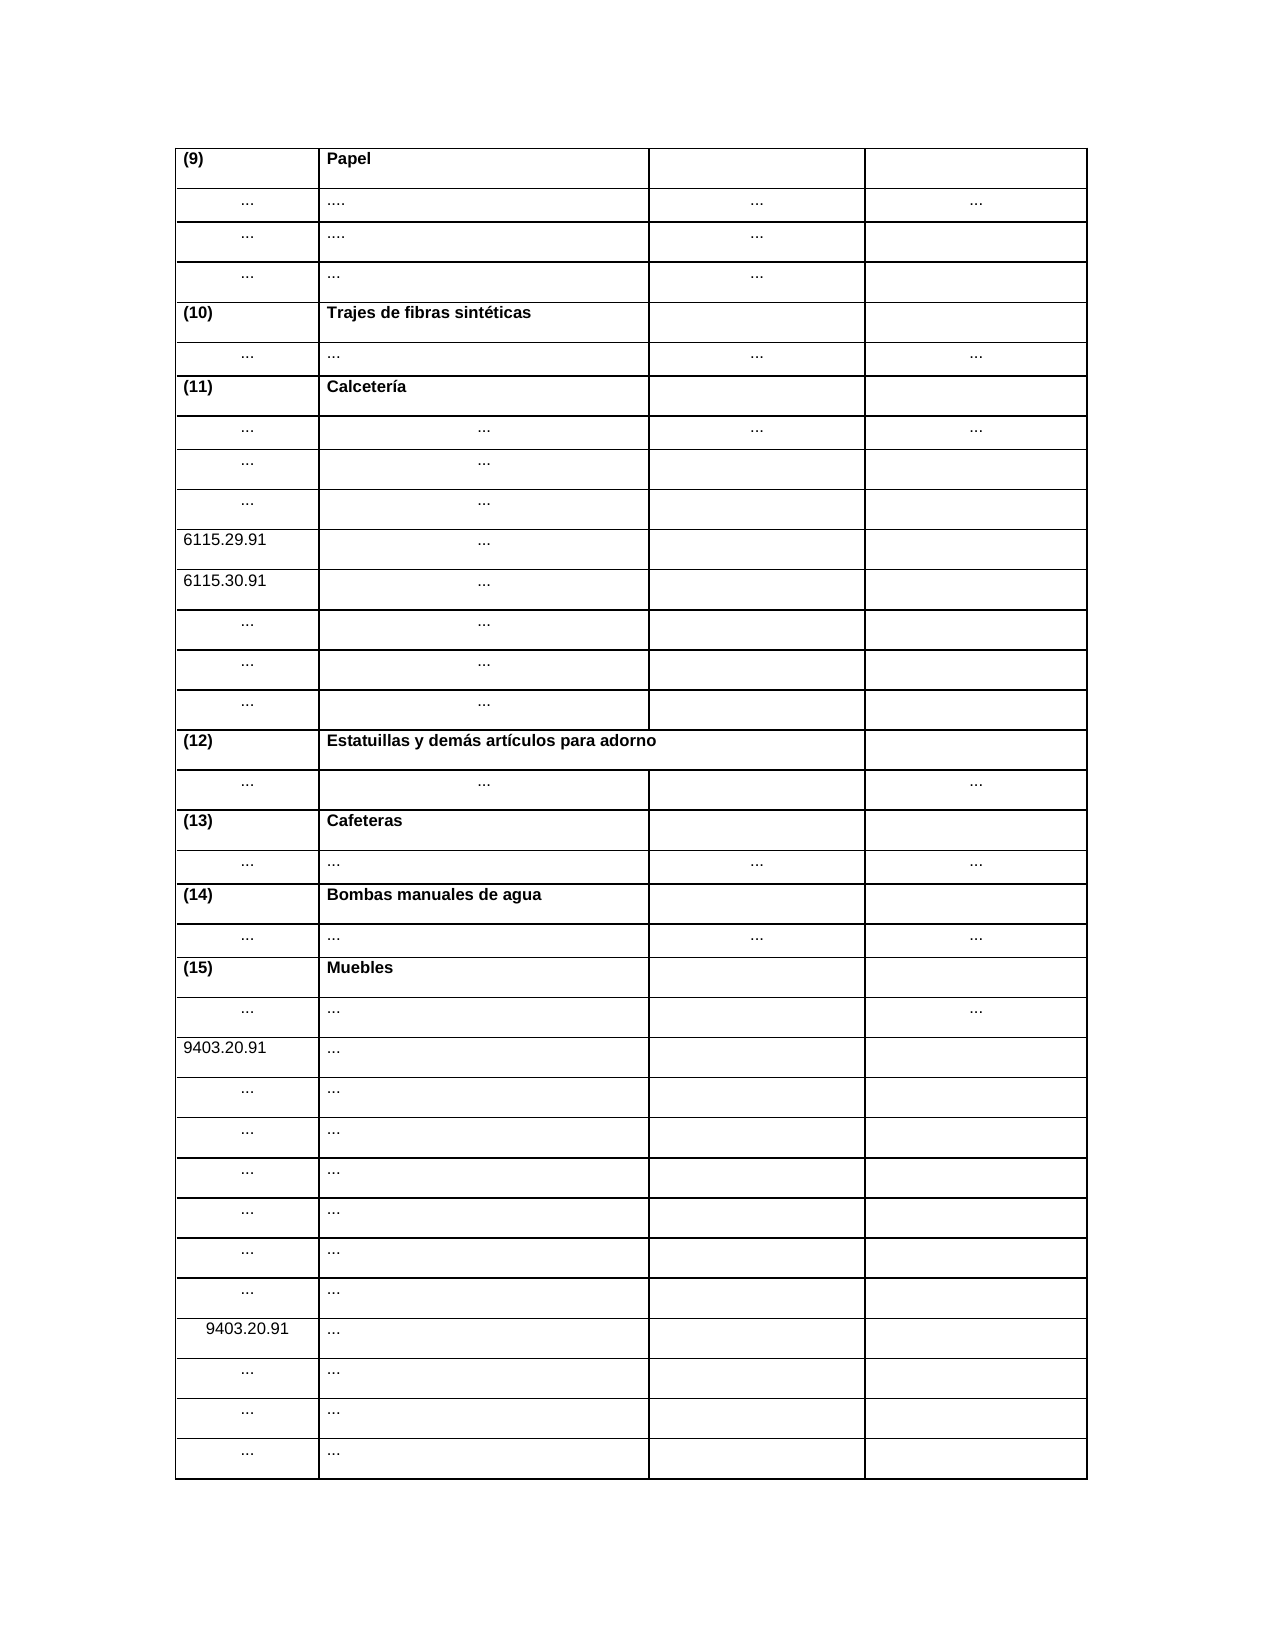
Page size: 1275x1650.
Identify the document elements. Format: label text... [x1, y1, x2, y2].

table_cell ... [176, 262, 318, 301]
table_cell [650, 1279, 864, 1317]
table_cell ... [176, 851, 318, 883]
table_cell [866, 1279, 1086, 1317]
table_cell [650, 1078, 864, 1117]
table_cell (13) [176, 810, 318, 849]
table_cell [650, 611, 864, 649]
table_cell Bombas manuales de agua [320, 885, 648, 923]
table_cell [650, 958, 864, 997]
table_cell (10) [176, 303, 318, 341]
table_cell ... [320, 1439, 648, 1478]
table_cell ... [320, 1078, 648, 1117]
table_cell ... [320, 691, 648, 729]
table_cell [866, 1399, 1086, 1438]
table_cell ... [320, 1199, 648, 1237]
table_cell [866, 1038, 1086, 1077]
table_cell [866, 1118, 1086, 1157]
table_cell 6115.30.91 [176, 570, 318, 609]
table_cell [866, 1159, 1086, 1197]
table_cell ... [320, 530, 648, 569]
table_cell ... [176, 924, 318, 956]
table_cell ... [176, 1198, 318, 1237]
table_cell ... [320, 263, 648, 301]
table_cell [650, 691, 864, 729]
table_cell (11) [176, 376, 318, 415]
table_cell ... [320, 851, 648, 883]
table_cell ... [176, 1078, 318, 1117]
table_cell .... [320, 223, 648, 261]
table_cell ... [176, 1158, 318, 1197]
table_cell Muebles [320, 958, 648, 997]
table_cell [866, 885, 1086, 923]
table_cell ... [176, 1439, 318, 1478]
table_cell [866, 303, 1086, 341]
table_cell [866, 691, 1086, 729]
table_cell [650, 450, 864, 488]
table_cell ... [176, 1238, 318, 1277]
table_cell [866, 530, 1086, 569]
table_cell (15) [176, 958, 318, 997]
table_cell [866, 263, 1086, 301]
table_cell [650, 1118, 864, 1157]
table_cell ... [176, 610, 318, 649]
table_cell [650, 1359, 864, 1398]
table_cell (12) [176, 730, 318, 769]
table_cell [650, 1439, 864, 1478]
table_cell ... [320, 1359, 648, 1398]
table_cell ... [320, 490, 648, 529]
table_cell ... [650, 189, 864, 221]
table_cell [866, 490, 1086, 529]
table_cell [650, 811, 864, 849]
table_cell ... [320, 1159, 648, 1197]
table_cell (9) [176, 149, 318, 188]
table_cell [866, 1319, 1086, 1357]
table_cell ... [650, 925, 864, 956]
table_cell [650, 1239, 864, 1277]
table_cell [650, 530, 864, 569]
table_cell ... [320, 1038, 648, 1077]
table_cell ... [650, 851, 864, 883]
table_cell ... [176, 416, 318, 448]
table_cell Calcetería [320, 377, 648, 415]
table_cell ... [320, 417, 648, 448]
table_cell ... [320, 450, 648, 488]
table_cell ... [176, 343, 318, 375]
table_cell ... [320, 925, 648, 956]
table_cell [650, 1038, 864, 1077]
table_cell 9403.20.91 [176, 1319, 318, 1357]
table_cell ... [320, 611, 648, 649]
table_cell ... [650, 223, 864, 261]
table_cell 6115.29.91 [176, 530, 318, 569]
table_cell [866, 570, 1086, 609]
table_cell .... [320, 189, 648, 221]
table_cell ... [176, 1359, 318, 1398]
table_cell ... [320, 998, 648, 1037]
table_cell ... [320, 1239, 648, 1277]
table_cell ... [176, 1278, 318, 1317]
table_cell [866, 149, 1086, 188]
table_cell ... [176, 650, 318, 689]
table_cell [650, 1199, 864, 1237]
table_cell [650, 1319, 864, 1357]
table_cell [866, 1439, 1086, 1478]
table_cell ... [320, 343, 648, 375]
table_cell [650, 377, 864, 415]
table_cell ... [176, 1399, 318, 1438]
table_cell Cafeteras [320, 811, 648, 849]
table_cell ... [176, 490, 318, 529]
table_cell Trajes de fibras sintéticas [320, 303, 648, 341]
table_cell [650, 149, 864, 188]
table_cell [866, 450, 1086, 488]
table_cell [866, 1239, 1086, 1277]
table_cell ... [650, 417, 864, 448]
table_cell ... [320, 570, 648, 609]
table_cell [866, 1199, 1086, 1237]
table_cell ... [866, 851, 1086, 883]
table_cell [866, 1359, 1086, 1398]
table_cell Estatuillas y demás artículos para adorno [320, 731, 864, 769]
table_cell ... [176, 998, 318, 1037]
table_cell [650, 490, 864, 529]
table_cell [650, 1399, 864, 1438]
table_cell [866, 731, 1086, 769]
table_cell [650, 998, 864, 1037]
table_cell ... [650, 263, 864, 301]
table_cell ... [320, 1279, 648, 1317]
table_cell ... [176, 450, 318, 488]
table_cell [866, 811, 1086, 849]
table_cell ... [866, 343, 1086, 375]
table_cell [650, 1159, 864, 1197]
table_cell [650, 570, 864, 609]
table_cell [650, 651, 864, 689]
table_cell ... [176, 1118, 318, 1157]
table_cell ... [866, 925, 1086, 956]
table_cell [866, 223, 1086, 261]
table_cell [650, 303, 864, 341]
table_cell [866, 611, 1086, 649]
table_cell [650, 885, 864, 923]
table_cell ... [176, 189, 318, 221]
table_cell ... [650, 343, 864, 375]
table_cell ... [866, 771, 1086, 809]
table_cell [650, 771, 864, 809]
table_cell ... [320, 1118, 648, 1157]
table_cell [866, 1078, 1086, 1117]
table_cell ... [176, 690, 318, 729]
table_cell Papel [320, 149, 648, 188]
table_cell ... [866, 998, 1086, 1037]
table_cell ... [320, 1319, 648, 1357]
table_cell [866, 958, 1086, 997]
table_cell ... [320, 771, 648, 809]
table_cell [866, 377, 1086, 415]
table_cell ... [176, 222, 318, 261]
table_cell 9403.20.91 [176, 1038, 318, 1077]
table_cell ... [866, 189, 1086, 221]
table_cell (14) [176, 884, 318, 923]
table_cell ... [866, 417, 1086, 448]
table_cell [866, 651, 1086, 689]
table_cell ... [320, 651, 648, 689]
table_cell ... [320, 1399, 648, 1438]
table_cell ... [176, 770, 318, 809]
